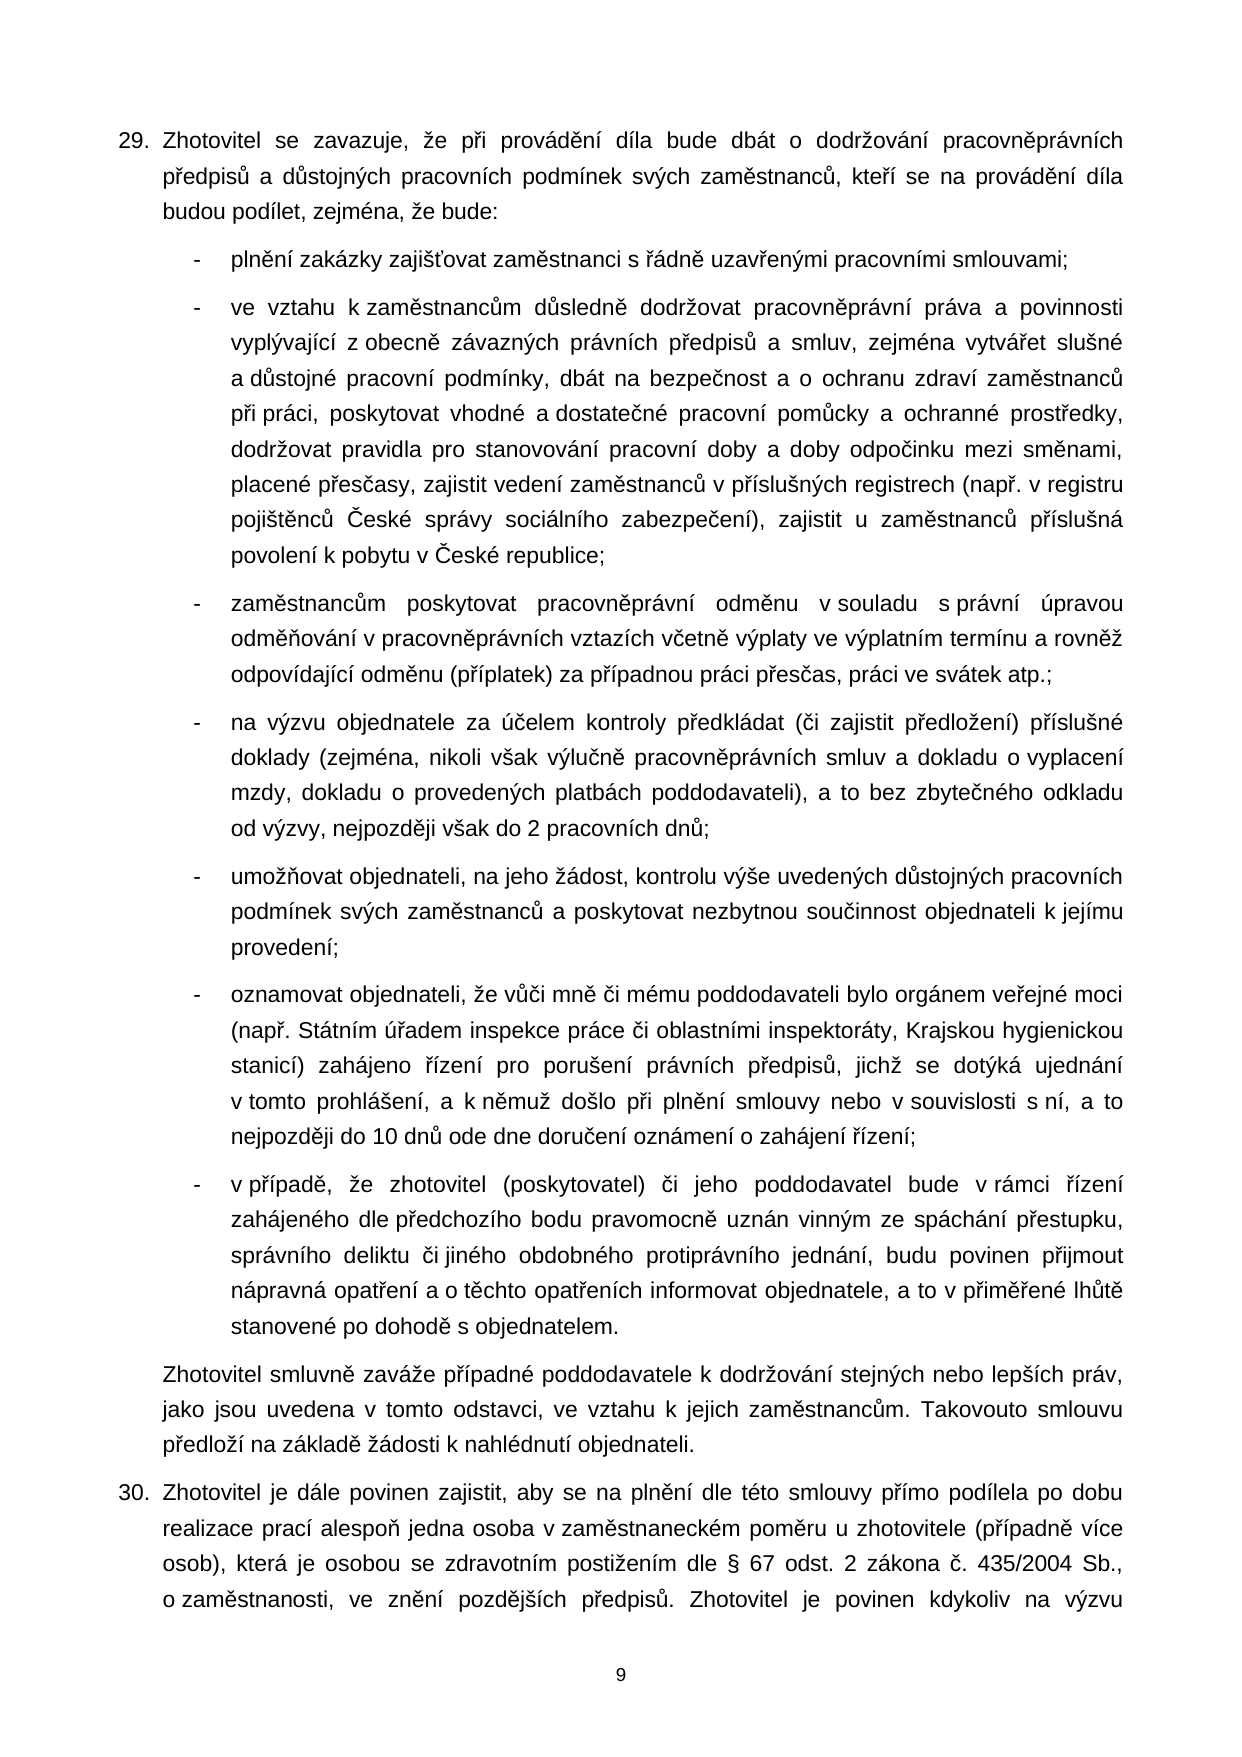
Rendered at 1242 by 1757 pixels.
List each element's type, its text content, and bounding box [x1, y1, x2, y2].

list oznamovat objednateli, že vůči mně či mému poddodavateli bylo orgánem veřejné moci (např. Státním úřadem inspekce práce či oblastními inspektoráty, Krajskou hygienickou stanicí) zahájeno řízení pro porušení právních předpisů, jichž se dotýká ujednání v tomto prohlášení, a k němuž došlo při plnění smlouvy nebo v souvislosti s ní, a to nejpozději do 10 dnů ode dne doručení oznámení o zahájení řízení; [193, 972, 1123, 1149]
list umožňovat objednateli, na jeho žádost, kontrolu výše uvedených důstojných pracovních podmínek svých zaměstnanců a poskytovat nezbytnou součinnost objednateli k jejímu provedení; [193, 853, 1123, 960]
list v případě, že zhotovitel (poskytovatel) či jeho poddodavatel bude v rámci řízení zahájeného dle předchozího bodu pravomocně uznán vinným ze spáchání přestupku, správního deliktu či jiného obdobného protiprávního jednání, budu povinen přijmout nápravná opatření a o těchto opatřeních informovat objednatele, a to v přiměřené lhůtě stanovené po dohodě s objednatelem. [193, 1162, 1123, 1339]
list ve vztahu k zaměstnancům důsledně dodržovat pracovněprávní práva a povinnosti vyplývající z obecně závazných právních předpisů a smluv, zejména vytvářet slušné a důstojné pracovní podmínky, dbát na bezpečnost a o ochranu zdraví zaměstnanců při práci, poskytovat vhodné a dostatečné pracovní pomůcky a ochranné prostředky, dodržovat pravidla pro stanovování pracovní doby a doby odpočinku mezi směnami, placené přesčasy, zajistit vedení zaměstnanců v příslušných registrech (např. v registru pojištěnců České správy sociálního zabezpečení), zajistit u zaměstnanců příslušná povolení k pobytu v České republice; [193, 285, 1123, 568]
list plnění zakázky zajišťovat zaměstnanci s řádně uzavřenými pracovními smlouvami; [193, 237, 1123, 272]
list na výzvu objednatele za účelem kontroly předkládat (či zajistit předložení) příslušné doklady (zejména, nikoli však výlučně pracovněprávních smluv a dokladu o vyplacení mzdy, dokladu o provedených platbách poddodavateli), a to bez zbytečného odkladu od výzvy, nejpozději však do 2 pracovních dnů; [193, 699, 1123, 841]
list zaměstnancům poskytovat pracovněprávní odměnu v souladu s právní úpravou odměňování v pracovněprávních vztazích včetně výplaty ve výplatním termínu a rovněž odpovídající odměnu (příplatek) za případnou práci přesčas, práci ve svátek atp.; [193, 581, 1123, 687]
text Zhotovitel smluvně zaváže případné poddodavatele k dodržování stejných nebo lepších práv, jako jsou uvedena v tomto odstavci, ve vztahu k jejich zaměstnancům. Takovouto smlouvu předloží na základě žádosti k nahlédnutí objednateli. [162, 1351, 1123, 1458]
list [118, 1470, 1123, 1612]
list Zhotovitel se zavazuje, že při provádění díla bude dbát o dodržování pracovněprávních předpisů a důstojných pracovních podmínek svých zaměstnanců, kteří se na provádění díla budou podílet, zejména, že bude: [118, 118, 1123, 224]
